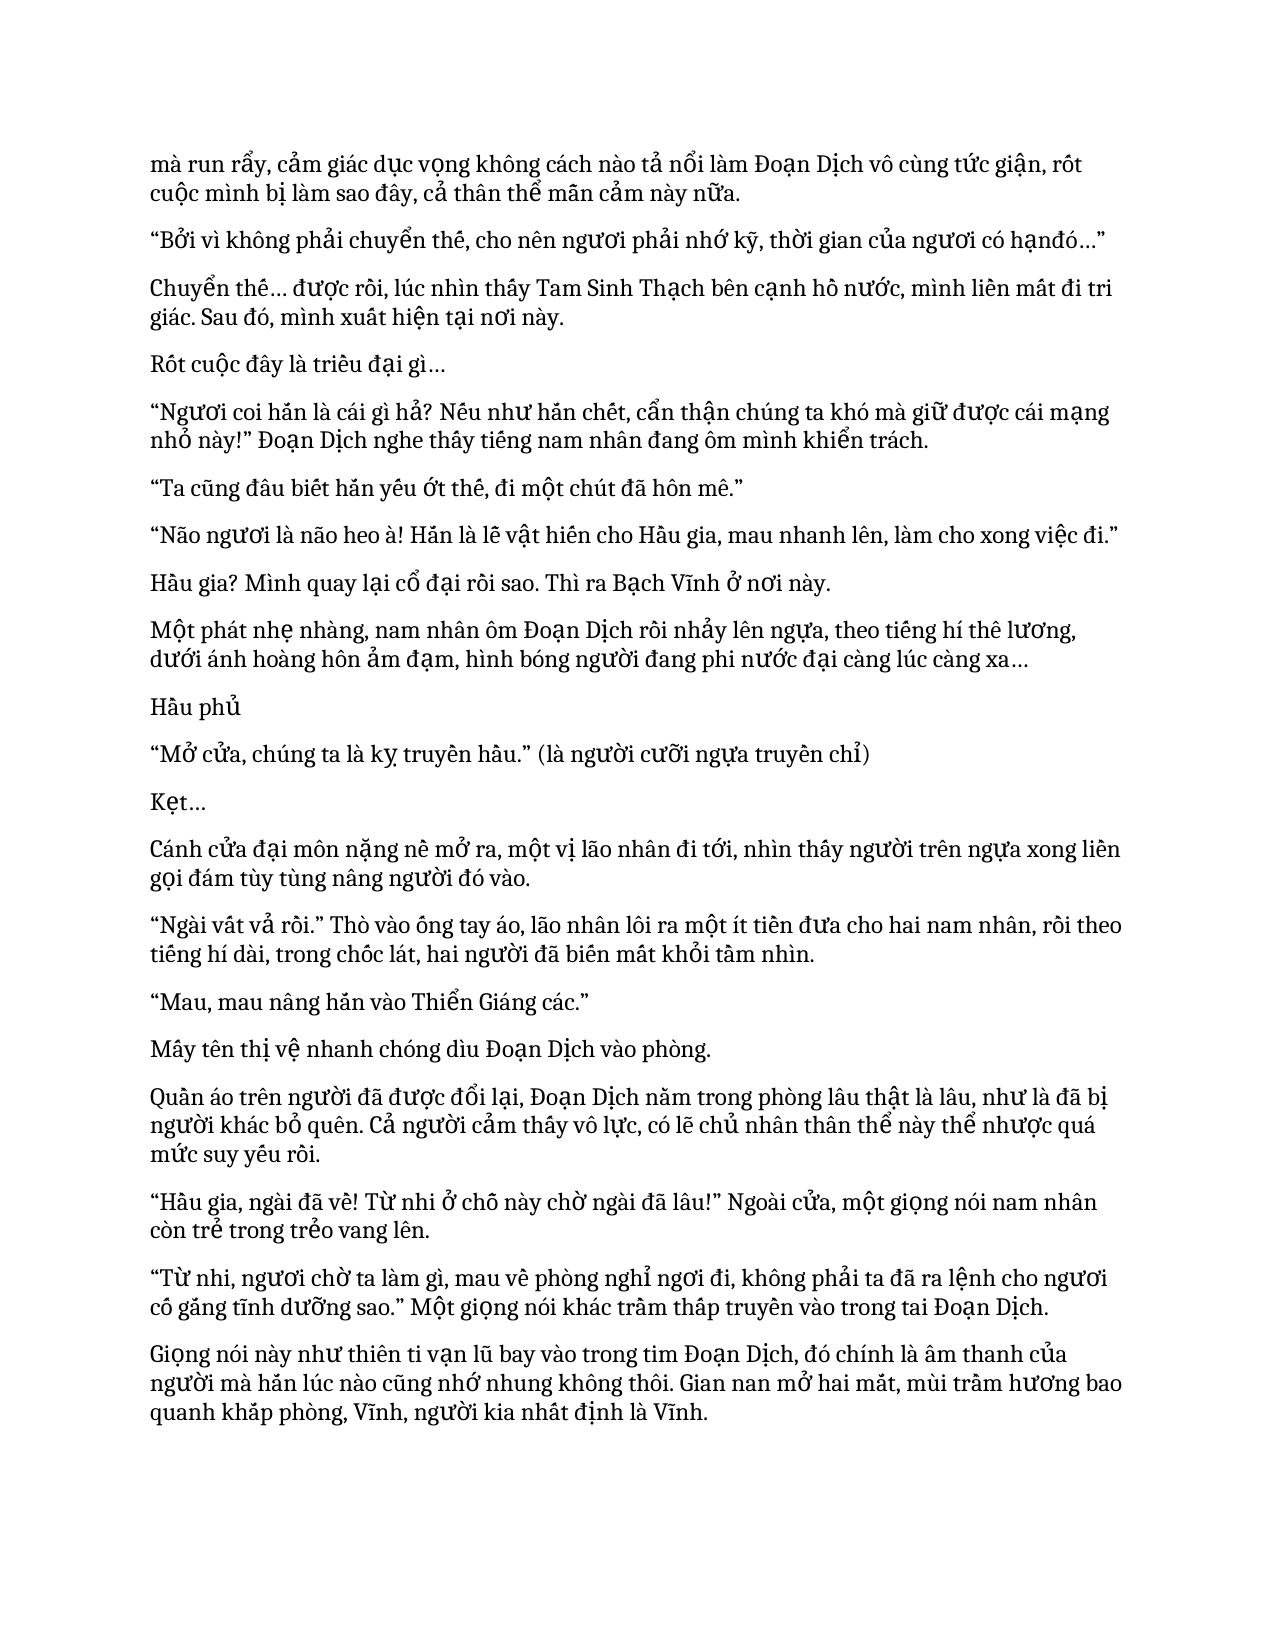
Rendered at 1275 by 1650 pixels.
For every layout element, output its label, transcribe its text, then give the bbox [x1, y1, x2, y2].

text Một phát nhẹ nhàng, nam nhân ôm Đoạn Dịch rồi nhảy lên ngựa, theo tiếng hí thê lương, dưới ánh hoàng hôn ảm đạm, hình bóng người đang phi nước đại càng lúc càng xa… [150, 616, 1125, 674]
text “Ngươi coi hắn là cái gì hả? Nếu như hắn chết, cẩn thận chúng ta khó mà giữ được cái mạng nhỏ này!” Đoạn Dịch nghe thấy tiếng nam nhân đang ôm mình khiển trách. [150, 397, 1125, 455]
text “Mở cửa, chúng ta là kỵ truyền hầu.” (là người cưỡi ngựa truyền chỉ) [150, 740, 1125, 769]
text Hầu gia? Mình quay lại cổ đại rồi sao. Thì ra Bạch Vĩnh ở nơi này. [150, 569, 1125, 597]
text “Mau, mau nâng hắn vào Thiển Giáng các.” [150, 987, 1125, 1016]
text Rốt cuộc đây là triều đại gì… [150, 350, 1125, 379]
text Cánh cửa đại môn nặng nề mở ra, một vị lão nhân đi tới, nhìn thấy người trên ngựa xong liền gọi đám tùy tùng nâng người đó vào. [150, 835, 1125, 892]
text “Hầu gia, ngài đã về! Từ nhi ở chỗ này chờ ngài đã lâu!” Ngoài cửa, một giọng nói nam nhân còn trẻ trong trẻo vang lên. [150, 1187, 1125, 1245]
text Mấy tên thị vệ nhanh chóng dìu Đoạn Dịch vào phòng. [150, 1035, 1125, 1064]
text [150, 150, 1125, 207]
text Hầu phủ [150, 692, 1125, 721]
text Kẹt… [150, 787, 1125, 816]
text Giọng nói này như thiên ti vạn lũ bay vào trong tim Đoạn Dịch, đó chính là âm thanh của người mà hắn lúc nào cũng nhớ nhung không thôi. Gian nan mở hai mắt, mùi trầm hương bao quanh khắp phòng, Vĩnh, người kia nhất định là Vĩnh. [150, 1340, 1125, 1426]
text “Ta cũng đâu biết hắn yếu ớt thế, đi một chút đã hôn mê.” [150, 474, 1125, 502]
text Chuyển thế… được rồi, lúc nhìn thấy Tam Sinh Thạch bên cạnh hồ nước, mình liền mất đi tri giác. Sau đó, mình xuất hiện tại nơi này. [150, 274, 1125, 331]
text “Bởi vì không phải chuyển thế, cho nên ngươi phải nhớ kỹ, thời gian của ngươi có hạnđó…” [150, 226, 1125, 255]
text “Não ngươi là não heo à! Hắn là lễ vật hiến cho Hầu gia, mau nhanh lên, làm cho xong việc đi.” [150, 521, 1125, 550]
text “Ngài vất vả rồi.” Thò vào ống tay áo, lão nhân lôi ra một ít tiền đưa cho hai nam nhân, rồi theo tiếng hí dài, trong chốc lát, hai người đã biến mất khỏi tầm nhìn. [150, 911, 1125, 969]
text “Từ nhi, ngươi chờ ta làm gì, mau về phòng nghỉ ngơi đi, không phải ta đã ra lệnh cho ngươi cố gắng tĩnh dưỡng sao.” Một giọng nói khác trầm thấp truyền vào trong tai Đoạn Dịch. [150, 1264, 1125, 1321]
text Quần áo trên người đã được đổi lại, Đoạn Dịch nằm trong phòng lâu thật là lâu, như là đã bị người khác bỏ quên. Cả người cảm thấy vô lực, có lẽ chủ nhân thân thể này thể nhược quá mức suy yếu rồi. [150, 1082, 1125, 1169]
